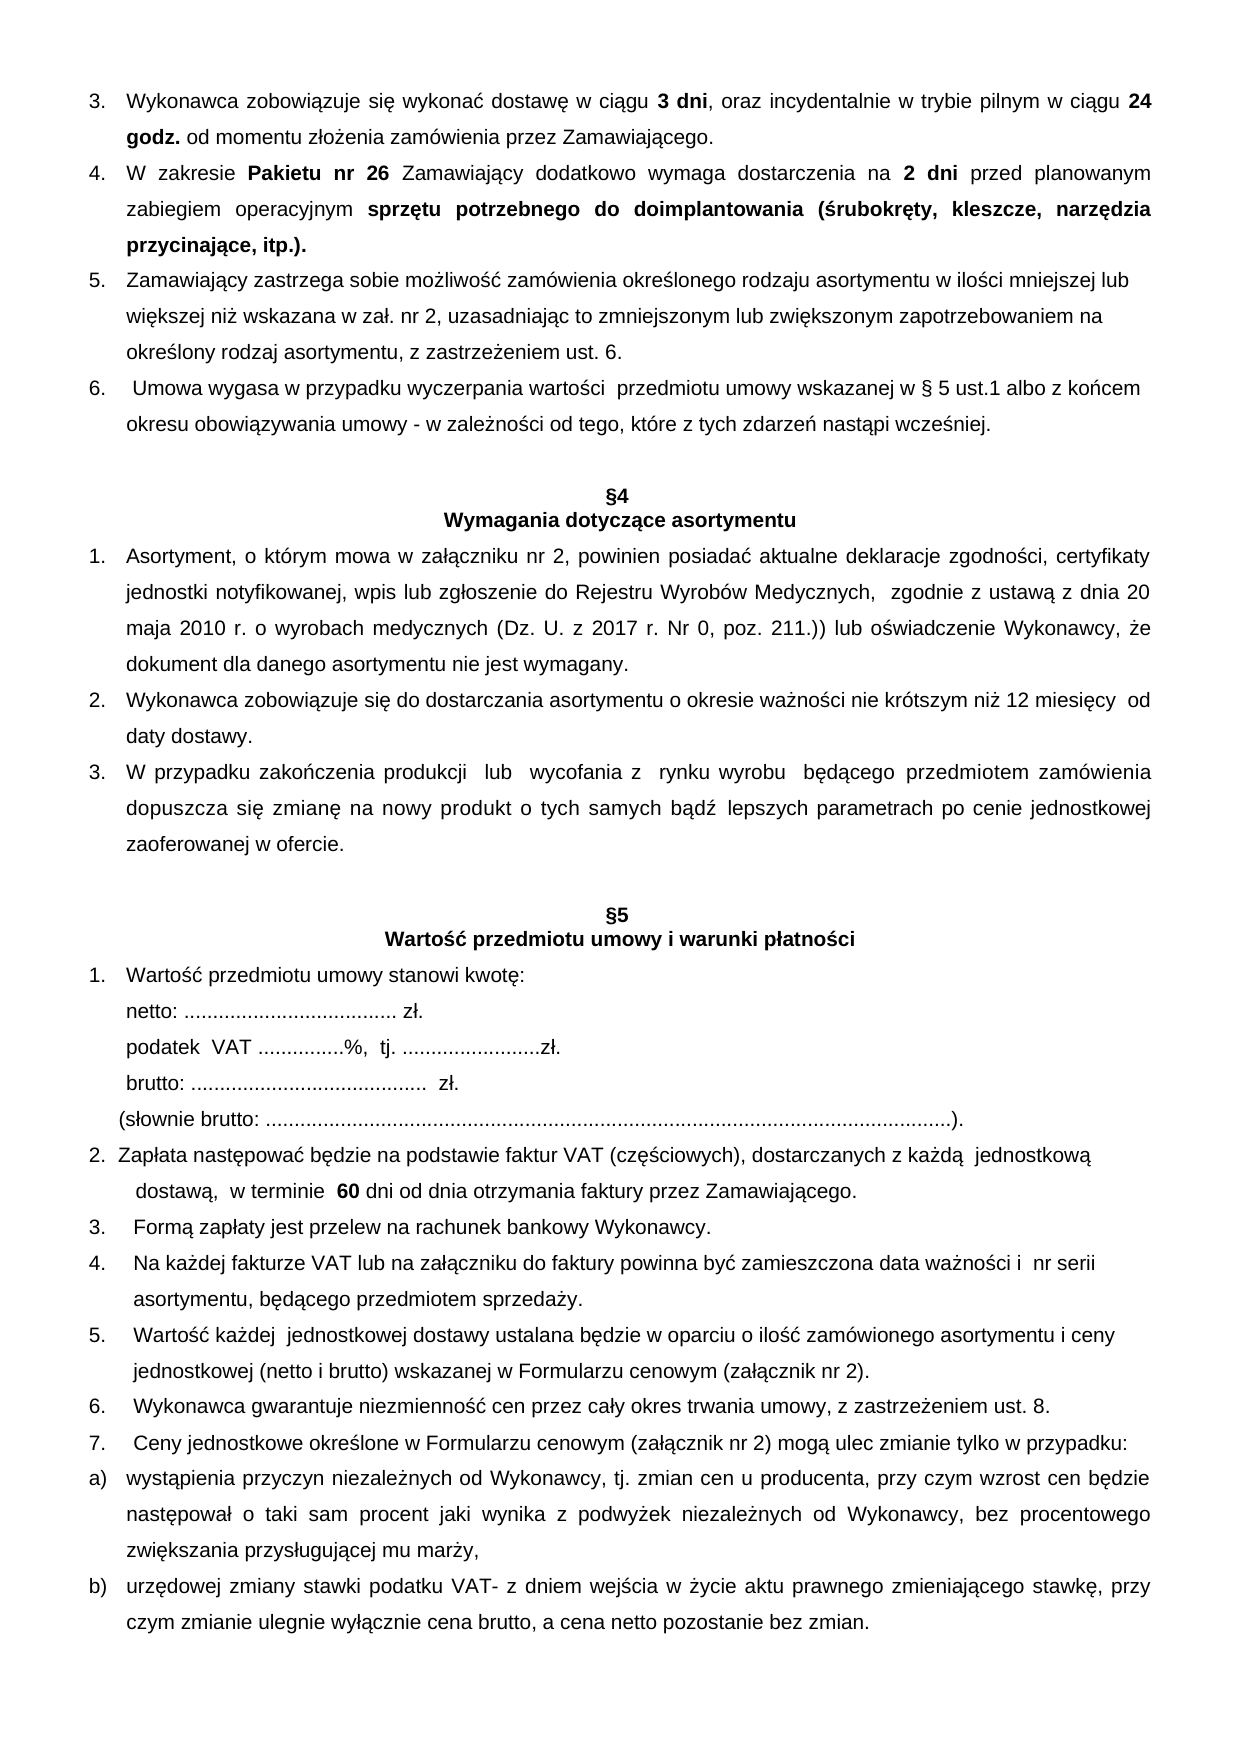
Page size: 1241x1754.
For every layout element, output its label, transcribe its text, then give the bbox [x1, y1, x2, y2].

list Formą zapłaty jest przelew na rachunek bankowy Wykonawcy. [89, 1215, 1152, 1239]
list Wykonawca gwarantuje niezmienność cen przez cały okres trwania umowy, z zastrzeżeniem ust. 8. [89, 1394, 1152, 1418]
text 2. Wykonawca zobowiązuje się do dostarczania asortymentu o okresie ważności nie krótszym niż 12 miesięcy od daty dostawy. [89, 688, 1152, 747]
list Ceny jednostkowe określone w Formularzu cenowym (załącznik nr 2) mogą ulec zmianie tylko w przypadku: [89, 1430, 1152, 1454]
list Umowa wygasa w przypadku wyczerpania wartości przedmiotu umowy wskazanej w § 5 ust.1 albo z końcem okresu obowiązywania umowy - w zależności od tego, które z tych zdarzeń nastąpi wcześniej. [89, 376, 1152, 436]
text netto: ..................................... zł. [89, 999, 1152, 1023]
list dostawą, w terminie 60 dni od dnia otrzymania faktury przez Zamawiającego. [106, 1179, 1152, 1203]
text 3. W przypadku zakończenia produkcji lub wycofania z rynku wyrobu będącego przedmiotem zamówienia dopuszcza się zmianę na nowy produkt o tych samych bądź lepszych parametrach po cenie jednostkowej zaoferowanej w ofercie. [89, 759, 1152, 855]
list W zakresie Pakietu nr 26 Zamawiający dodatkowo wymaga dostarczenia na 2 dni przed planowanym zabiegiem operacyjnym sprzętu potrzebnego do doimplantowania (śrubokręty, kleszcze, narzędzia przycinające, itp.). [89, 161, 1152, 256]
text (słownie brutto: .......................................................................................................................). [118, 1107, 1152, 1131]
text §4 [89, 484, 1152, 508]
text brutto: ......................................... zł. [126, 1071, 1152, 1095]
text podatek VAT ...............%, tj. ........................zł. [89, 1035, 1152, 1059]
list Zamawiający zastrzega sobie możliwość zamówienia określonego rodzaju asortymentu w ilości mniejszej lub większej niż wskazana w zał. nr 2, uzasadniając to zmniejszonym lub zwiększonym zapotrzebowaniem na określony rodzaj asortymentu, z zastrzeżeniem ust. 6. [89, 268, 1152, 364]
text §5 [89, 903, 1152, 927]
list Na każdej fakturze VAT lub na załączniku do faktury powinna być zamieszczona data ważności i nr serii asortymentu, będącego przedmiotem sprzedaży. [89, 1251, 1152, 1311]
text Wartość przedmiotu umowy i warunki płatności [89, 927, 1152, 951]
text 1. Asortyment, o którym mowa w załączniku nr 2, powinien posiadać aktualne deklaracje zgodności, certyfikaty jednostki notyfikowanej, wpis lub zgłoszenie do Rejestru Wyrobów Medycznych, zgodnie z ustawą z dnia 20 maja 2010 r. o wyrobach medycznych (Dz. U. z 2017 r. Nr 0, poz. 211.)) lub oświadczenie Wykonawcy, że dokument dla danego asortymentu nie jest wymagany. [89, 544, 1152, 676]
text Wymagania dotyczące asortymentu [89, 508, 1152, 532]
list Zapłata następować będzie na podstawie faktur VAT (częściowych), dostarczanych z każdą jednostkową [89, 1143, 1152, 1167]
list wystąpienia przyczyn niezależnych od Wykonawcy, tj. zmian cen u producenta, przy czym wzrost cen będzie następował o taki sam procent jaki wynika z podwyżek niezależnych od Wykonawcy, bez procentowego zwiększania przysługującej mu marży, [89, 1466, 1152, 1562]
text 1. Wartość przedmiotu umowy stanowi kwotę: [89, 963, 1152, 987]
list Wartość każdej jednostkowej dostawy ustalana będzie w oparciu o ilość zamówionego asortymentu i ceny jednostkowej (netto i brutto) wskazanej w Formularzu cenowym (załącznik nr 2). [89, 1322, 1152, 1382]
list Wykonawca zobowiązuje się wykonać dostawę w ciągu 3 dni, oraz incydentalnie w trybie pilnym w ciągu 24 godz. od momentu złożenia zamówienia przez Zamawiającego. [89, 89, 1152, 148]
list urzędowej zmiany stawki podatku VAT- z dniem wejścia w życie aktu prawnego zmieniającego stawkę, przy czym zmianie ulegnie wyłącznie cena brutto, a cena netto pozostanie bez zmian. [89, 1574, 1152, 1634]
